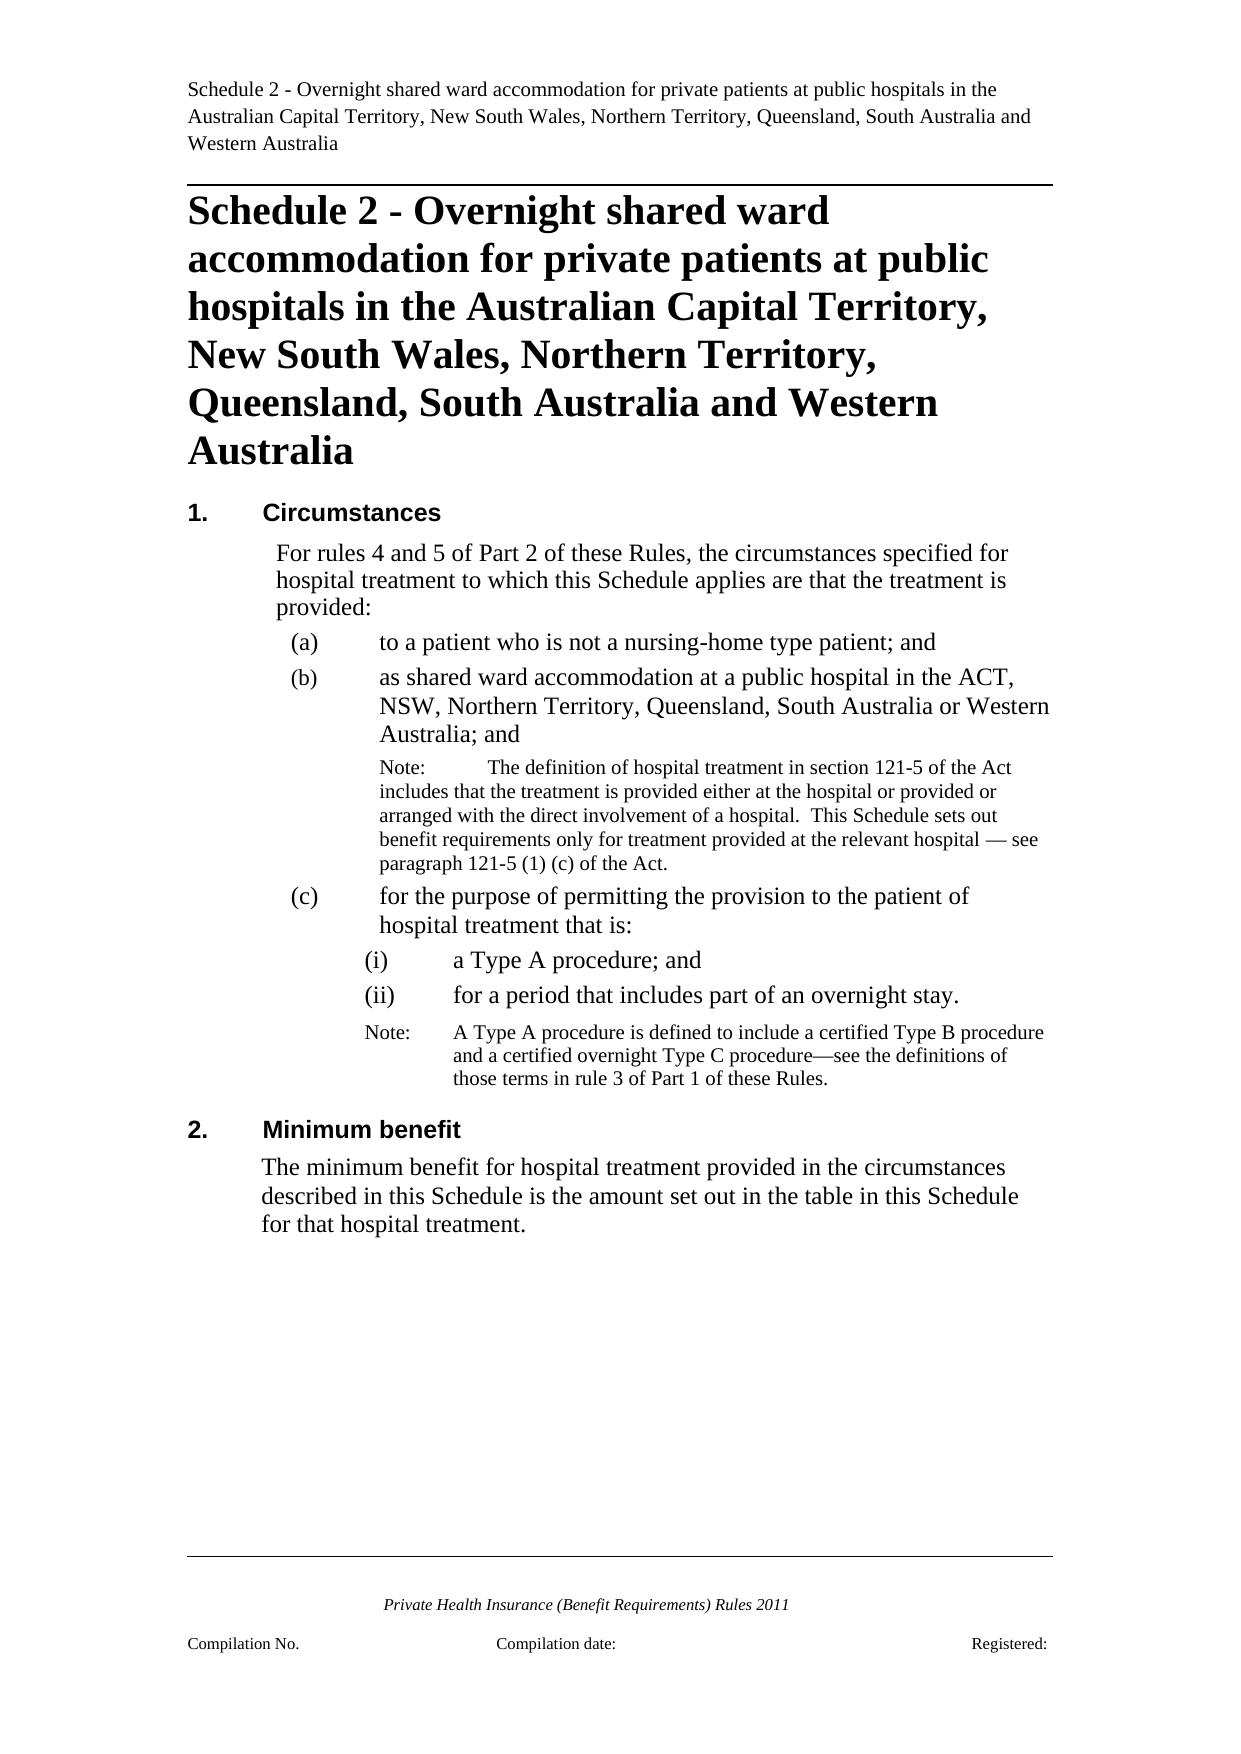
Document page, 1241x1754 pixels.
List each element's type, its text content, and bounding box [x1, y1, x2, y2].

text (b) as shared ward accommodation at a public hospital in the ACT, NSW, Northern Territory, Queensland, South Australia or Western Australia; and [291, 662, 1053, 748]
text (ii) for a period that includes part of an overnight stay. [364, 980, 1053, 1009]
subtitle Schedule 2 - Overnight shared ward accommodation for private patients at public hospitals in the Australian Capital Territory, New South Wales, Northern Territory, Queensland, South Australia and Western Australia [187, 186, 1053, 473]
text For rules 4 and 5 of Part 2 of these Rules, the circumstances specified for hospital treatment to which this Schedule applies are that the treatment is provided: [276, 539, 1053, 621]
subtitle 2. Minimum benefit [187, 1115, 1053, 1144]
text (c) for the purpose of permitting the provision to the patient of hospital treatment that is: [291, 881, 1053, 939]
text Note: The definition of hospital treatment in section 121-5 of the Act includes that the treatment is provided either at the hospital or provided or arranged with the direct involvement of a hospital. This Schedule sets out benefit requirements only for treatment provided at the relevant hospital ― see paragraph 121-5 (1) (c) of the Act. [379, 754, 1053, 875]
subtitle 1. Circumstances [187, 498, 1053, 527]
text (i) a Type A procedure; and [364, 945, 1053, 974]
text Note: A Type A procedure is defined to include a certified Type B procedure and a certified overnight Type C procedure―see the definitions of those terms in rule 3 of Part 1 of these Rules. [364, 1021, 1053, 1090]
text The minimum benefit for hospital treatment provided in the circumstances described in this Schedule is the amount set out in the table in this Schedule for that hospital treatment. [261, 1152, 1053, 1238]
text (a) to a patient who is not a nursing-home type patient; and [291, 627, 1053, 656]
